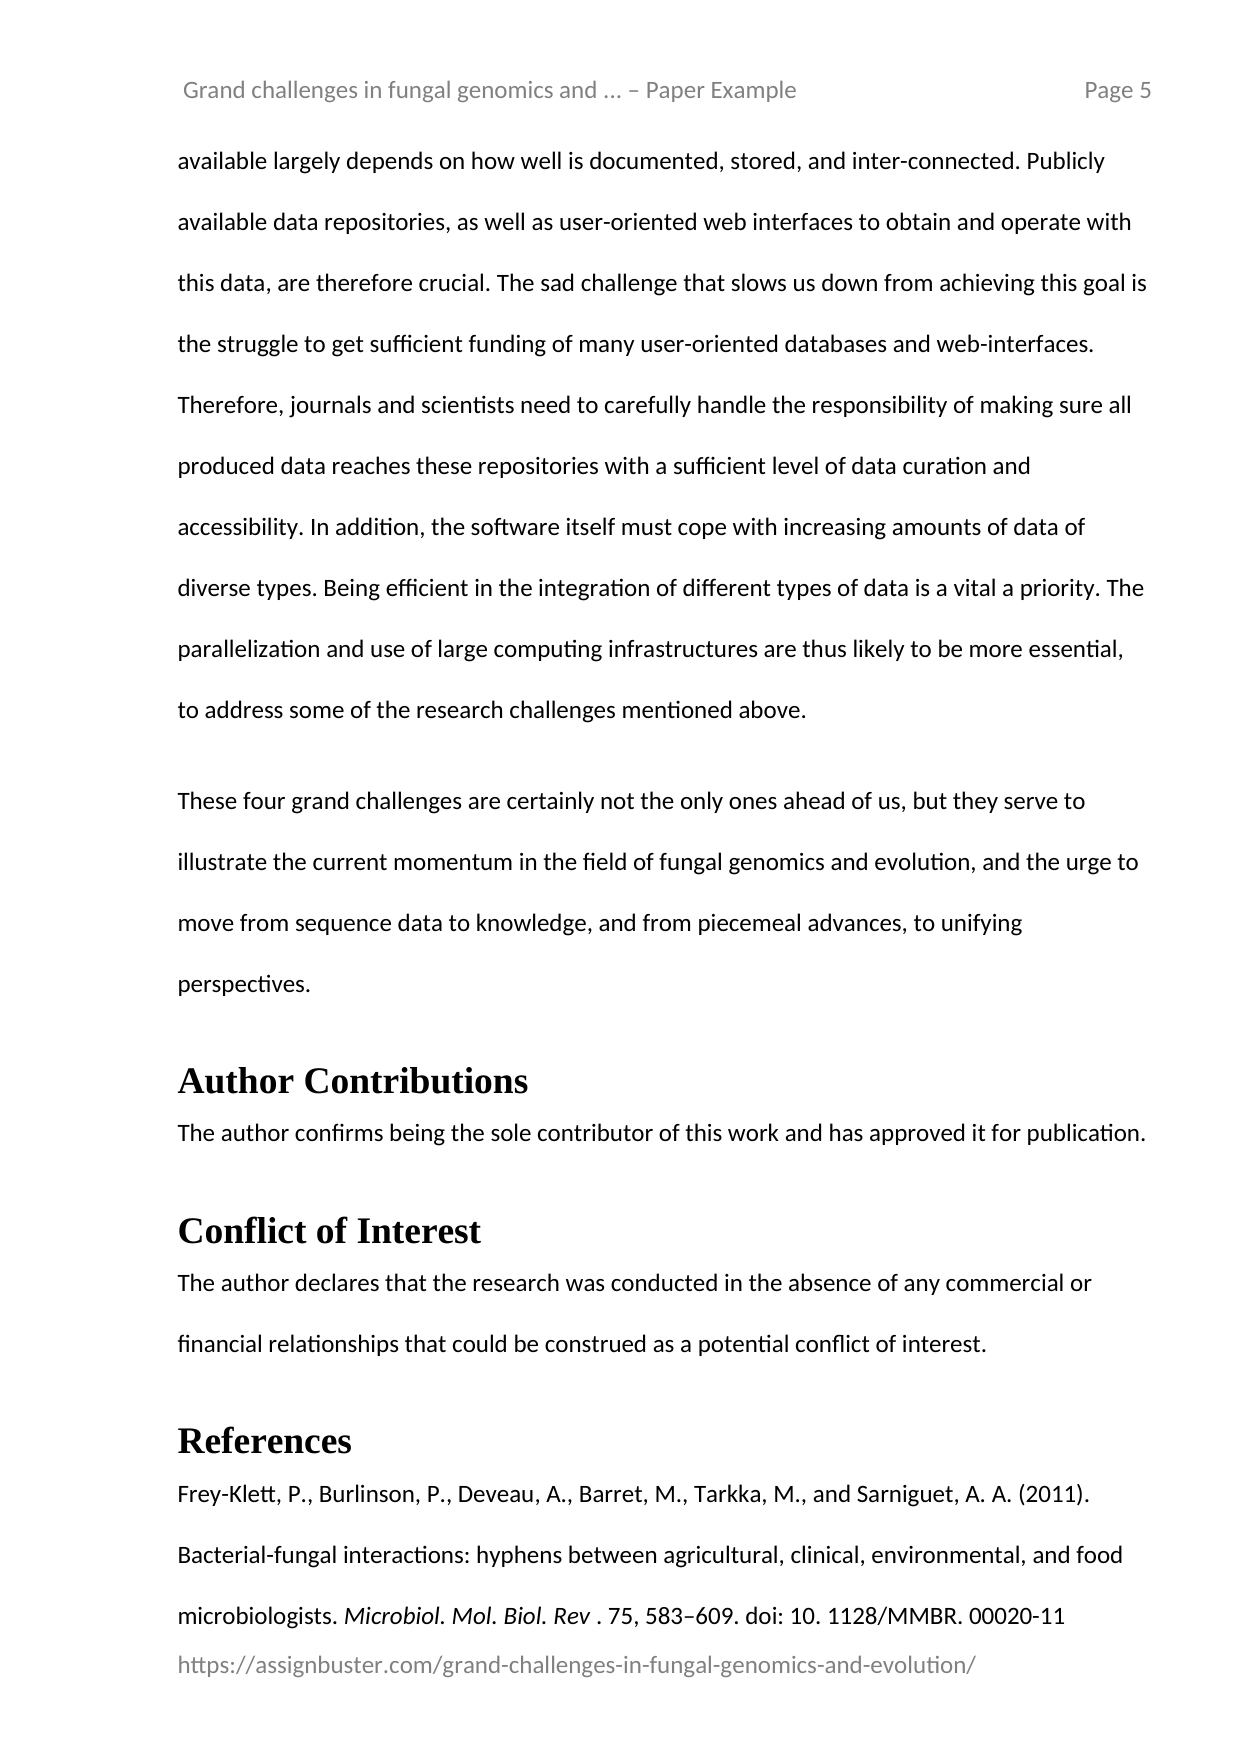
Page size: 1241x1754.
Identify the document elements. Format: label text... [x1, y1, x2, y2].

text The author declares that the research was conducted in the absence of any commercial or financial relationships that could be construed as a potential conflict of interest. [177, 1267, 1152, 1359]
text These four grand challenges are certainly not the only ones ahead of us, but they serve to illustrate the current momentum in the field of fungal genomics and evolution, and the urge to move from sequence data to knowledge, and from piecemeal advances, to unifying perspectives. [177, 785, 1152, 998]
text The author confirms being the sole contributor of this work and has approved it for publication. [177, 1118, 1152, 1148]
text Frey-Klett, P., Burlinson, P., Deveau, A., Barret, M., Tarkka, M., and Sarniguet, A. A. (2011). Bacterial-fungal interactions: hyphens between agricultural, clinical, environmental, and food microbiologists. Microbiol. Mol. Biol. Rev . 75, 583–609. doi: 10. 1128/MMBR. 00020-11 [177, 1478, 1152, 1630]
subtitle Conflict of Interest [177, 1208, 1152, 1251]
subtitle References [177, 1419, 1152, 1462]
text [177, 145, 1152, 725]
subtitle Author Contributions [177, 1058, 1152, 1102]
